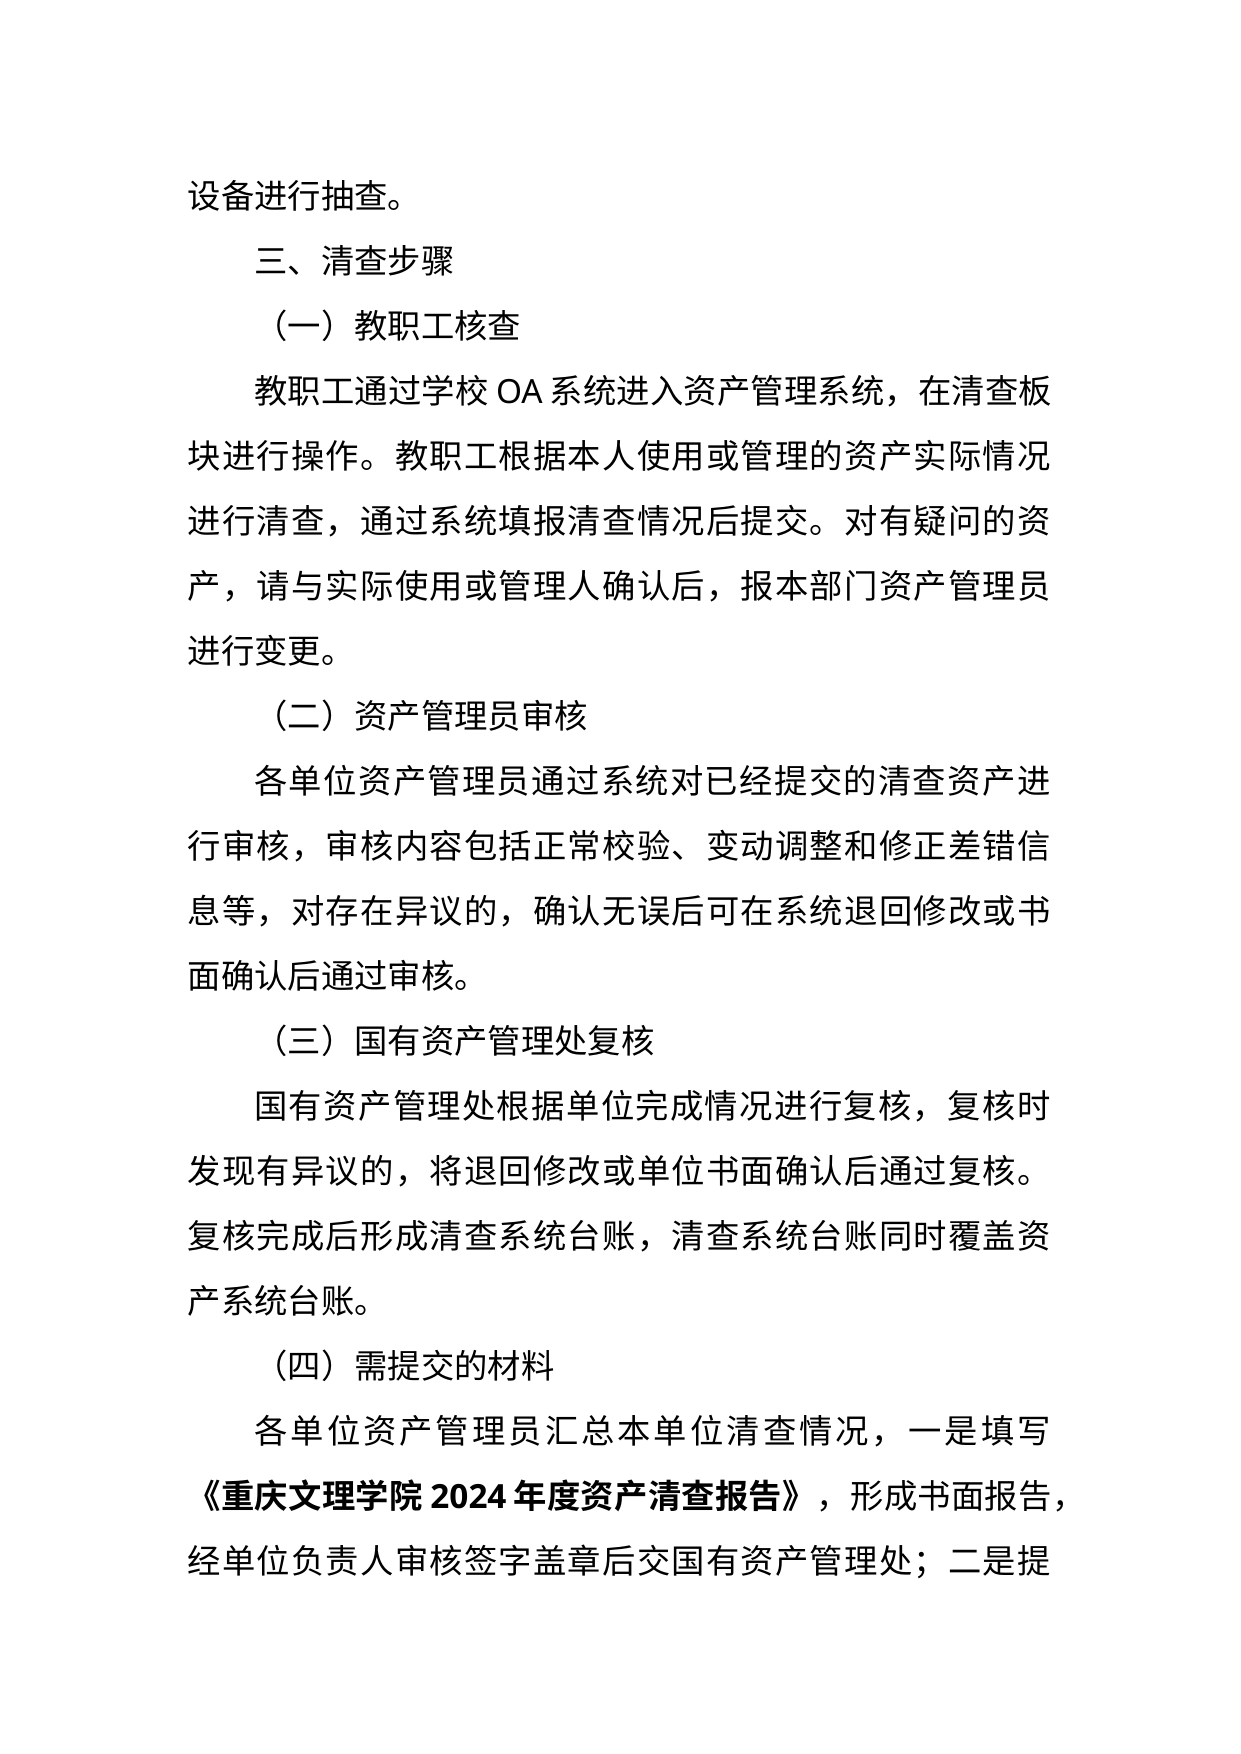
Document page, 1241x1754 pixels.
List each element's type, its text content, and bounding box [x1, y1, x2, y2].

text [187, 1397, 1053, 1592]
text 各单位资产管理员通过系统对已经提交的清查资产进行审核，审核内容包括正常校验、变动调整和修正差错信息等，对存在异议的，确认无误后可在系统退回修改或书面确认后通过审核。 [187, 747, 1053, 1007]
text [187, 162, 1053, 227]
text （二）资产管理员审核 [187, 682, 1053, 747]
text 三、清查步骤 [187, 227, 1053, 292]
text （三）国有资产管理处复核 [187, 1007, 1053, 1072]
text （四）需提交的材料 [187, 1332, 1053, 1397]
text 国有资产管理处根据单位完成情况进行复核，复核时发现有异议的，将退回修改或单位书面确认后通过复核。复核完成后形成清查系统台账，清查系统台账同时覆盖资产系统台账。 [187, 1072, 1053, 1332]
text （一）教职工核查 [187, 292, 1053, 357]
text 教职工通过学校OA系统进入资产管理系统，在清查板块进行操作。教职工根据本人使用或管理的资产实际情况，进行清查，通过系统填报清查情况后提交。对有疑问的资产，请与实际使用或管理人确认后，报本部门资产管理员进行变更。 [187, 357, 1053, 682]
